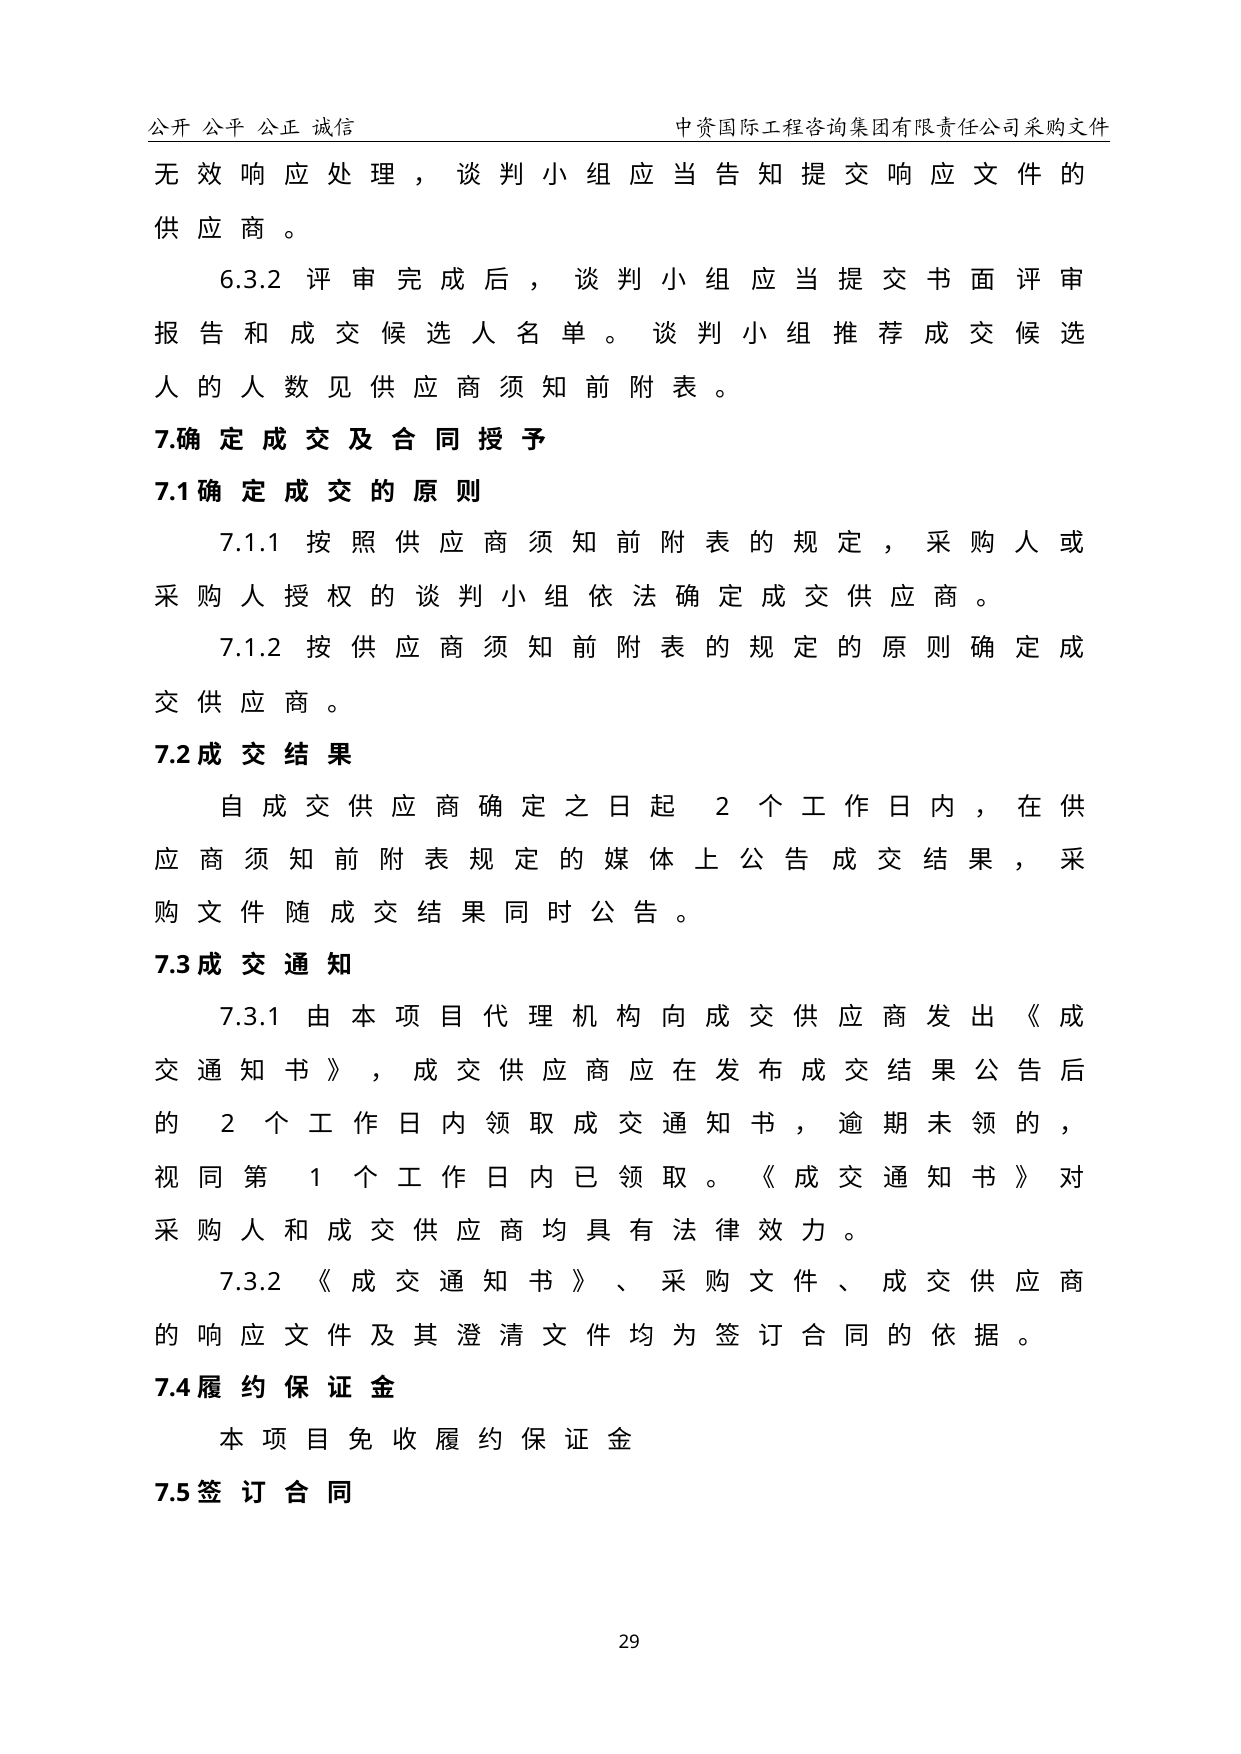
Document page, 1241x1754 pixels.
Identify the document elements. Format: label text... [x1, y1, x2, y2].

text 7.4履约保证金 [154, 1362, 1103, 1410]
text 7.1确定成交的原则 [154, 465, 1103, 514]
text 本项目免收履约保证金 [154, 1414, 1103, 1462]
text 6.3.2评审完成后，谈判小组应当提交书面评审报告和成交候选人名单。谈判小组推荐成交候选人的人数见供应商须知前附表。 [154, 254, 1103, 409]
text 7.确定成交及合同授予 [154, 413, 1103, 462]
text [154, 149, 1103, 251]
text 7.1.1按照供应商须知前附表的规定，采购人或采购人授权的谈判小组依法确定成交供应商。 [154, 517, 1103, 619]
text 7.5签订合同 [154, 1466, 1103, 1514]
text 自成交供应商确定之日起2个工作日内，在供应商须知前附表规定的媒体上公告成交结果，采购文件随成交结果同时公告。 [154, 780, 1103, 935]
text 7.3成交通知 [154, 939, 1103, 987]
text 7.3.1由本项目代理机构向成交供应商发出《成交通知书》，成交供应商应在发布成交结果公告后的2个工作日内领取成交通知书，逾期未领的，视同第1个工作日内已领取。《成交通知书》对采购人和成交供应商均具有法律效力。 [154, 991, 1103, 1253]
text 7.2成交结果 [154, 728, 1103, 777]
text 7.1.2按供应商须知前附表的规定的原则确定成交供应商。 [154, 623, 1103, 724]
text 7.3.2《成交通知书》、采购文件、成交供应商的响应文件及其澄清文件均为签订合同的依据。 [154, 1256, 1103, 1358]
